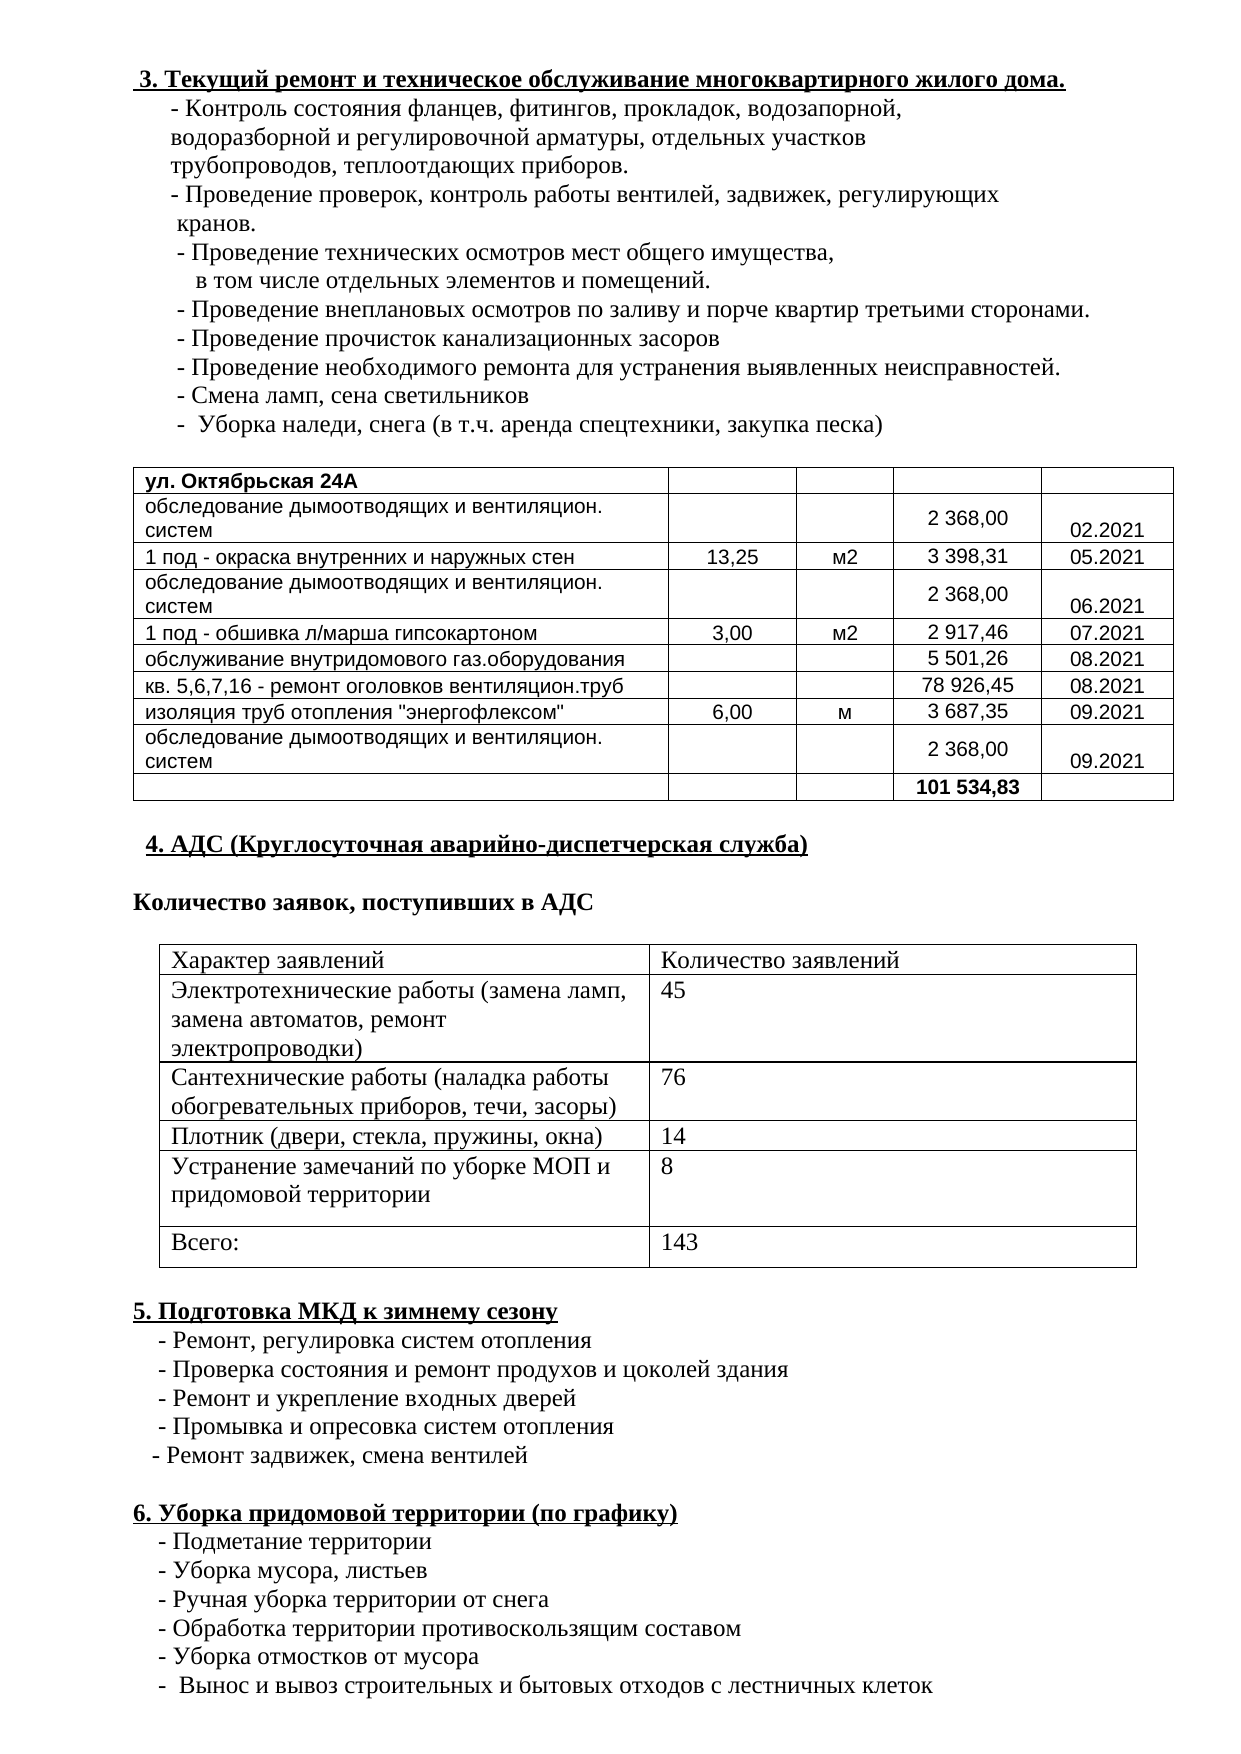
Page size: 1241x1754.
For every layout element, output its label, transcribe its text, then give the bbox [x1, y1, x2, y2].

table_cell [669, 645, 796, 671]
text - Проведение необходимого ремонта для устранения выявленных неисправностей. [133, 352, 1137, 380]
table_cell 45 [650, 975, 1136, 1061]
table_cell 14 [650, 1121, 1136, 1150]
table_cell [797, 774, 893, 799]
table_cell обслуживание внутридомового газ.оборудования [134, 645, 668, 671]
table_cell Плотник (двери, стекла, пружины, окна) [160, 1121, 649, 1150]
table_cell 09.2021 [1042, 725, 1173, 773]
text трубопроводов, теплоотдающих приборов. [133, 150, 1137, 179]
table_header Характер заявлений [160, 945, 649, 974]
table_cell 8 [650, 1151, 1136, 1226]
table_cell изоляция труб отопления "энергофлексом" [134, 699, 668, 724]
table_cell 09.2021 [1042, 699, 1173, 724]
table_cell [797, 570, 893, 618]
text в том числе отдельных элементов и помещений. [133, 265, 1137, 294]
table_cell 05.2021 [1042, 543, 1173, 569]
table_cell [669, 570, 796, 618]
text кранов. [133, 208, 1137, 237]
text - Подметание территории [133, 1526, 1137, 1555]
text - Ремонт и укрепление входных дверей [133, 1383, 1137, 1411]
table_cell 101 534,83 [894, 774, 1041, 799]
text 6. Уборка придомовой территории (по графику) [133, 1498, 1137, 1526]
text - Промывка и опресовка систем отопления [133, 1411, 1137, 1440]
table_cell м2 [797, 543, 893, 569]
table_cell обследование дымоотводящих и вентиляцион. систем [134, 570, 668, 618]
table_header [1042, 468, 1173, 493]
table_cell 2 368,00 [894, 725, 1041, 773]
text 5. Подготовка МКД к зимнему сезону [133, 1296, 1137, 1325]
text - Проведение проверок, контроль работы вентилей, задвижек, регулирующих [133, 179, 1137, 208]
table_cell 02.2021 [1042, 494, 1173, 542]
table_cell 3,00 [669, 619, 796, 644]
table_cell м [797, 699, 893, 724]
text - Проведение технических осмотров мест общего имущества, [133, 237, 1137, 265]
table_cell [797, 725, 893, 773]
table_cell 5 501,26 [894, 645, 1041, 671]
table_cell кв. 5,6,7,16 - ремонт оголовков вентиляцион.труб [134, 672, 668, 697]
table_cell [797, 672, 893, 697]
table_cell 78 926,45 [894, 672, 1041, 697]
text 3. Текущий ремонт и техническое обслуживание многоквартирного жилого дома. [133, 64, 1137, 93]
table_cell Всего: [160, 1227, 649, 1267]
table_cell 08.2021 [1042, 672, 1173, 697]
text - Уборка наледи, снега (в т.ч. аренда спецтехники, закупка песка) [133, 409, 1137, 438]
table_cell 3 687,35 [894, 699, 1041, 724]
table_cell 2 917,46 [894, 619, 1041, 644]
table_cell 143 [650, 1227, 1136, 1267]
text - Контроль состояния фланцев, фитингов, прокладок, водозапорной, [133, 93, 1137, 122]
text - Ремонт, регулировка систем отопления [133, 1325, 1137, 1354]
table_header ул. Октябрьская 24А [134, 468, 668, 493]
text - Уборка мусора, листьев [133, 1555, 1137, 1584]
table_cell 2 368,00 [894, 570, 1041, 618]
text - Вынос и вывоз строительных и бытовых отходов с лестничных клеток [133, 1670, 1137, 1699]
table_cell 1 под - обшивка л/марша гипсокартоном [134, 619, 668, 644]
table_cell 1 под - окраска внутренних и наружных стен [134, 543, 668, 569]
table_header [669, 468, 796, 493]
table_cell 07.2021 [1042, 619, 1173, 644]
table_cell 08.2021 [1042, 645, 1173, 671]
table_cell [797, 494, 893, 542]
table_cell 06.2021 [1042, 570, 1173, 618]
table_cell 2 368,00 [894, 494, 1041, 542]
table_cell [669, 725, 796, 773]
text - Обработка территории противоскользящим составом [133, 1613, 1137, 1641]
text - Ручная уборка территории от снега [133, 1584, 1137, 1613]
table_header Количество заявлений [650, 945, 1136, 974]
table_cell [669, 774, 796, 799]
table_cell 13,25 [669, 543, 796, 569]
table_cell Сантехнические работы (наладка работы обогревательных приборов, течи, засоры) [160, 1063, 649, 1120]
text - Проверка состояния и ремонт продухов и цоколей здания [133, 1354, 1137, 1383]
text 4. АДС (Круглосуточная аварийно-диспетчерская служба) [133, 829, 1137, 858]
table_cell [797, 645, 893, 671]
text - Ремонт задвижек, смена вентилей [133, 1440, 1137, 1469]
table_cell Электротехнические работы (замена ламп, замена автоматов, ремонт электропроводки) [160, 975, 649, 1061]
table_cell обследование дымоотводящих и вентиляцион. систем [134, 725, 668, 773]
table_cell 6,00 [669, 699, 796, 724]
table_cell м2 [797, 619, 893, 644]
table_header [894, 468, 1041, 493]
text Количество заявок, поступивших в АДС [133, 887, 1137, 916]
text - Уборка отмостков от мусора [133, 1641, 1137, 1670]
table_cell [669, 494, 796, 542]
table_cell [1042, 774, 1173, 799]
table_cell 76 [650, 1063, 1136, 1120]
table_cell [669, 672, 796, 697]
table_header [797, 468, 893, 493]
table_cell 3 398,31 [894, 543, 1041, 569]
text - Проведение внеплановых осмотров по заливу и порче квартир третьими сторонами. [133, 294, 1137, 323]
table_cell [134, 774, 668, 799]
text - Смена ламп, сена светильников [133, 380, 1137, 409]
text - Проведение прочисток канализационных засоров [133, 323, 1137, 352]
table_cell обследование дымоотводящих и вентиляцион. систем [134, 494, 668, 542]
table_cell Устранение замечаний по уборке МОП и придомовой территории [160, 1151, 649, 1226]
text водоразборной и регулировочной арматуры, отдельных участков [133, 122, 1137, 150]
